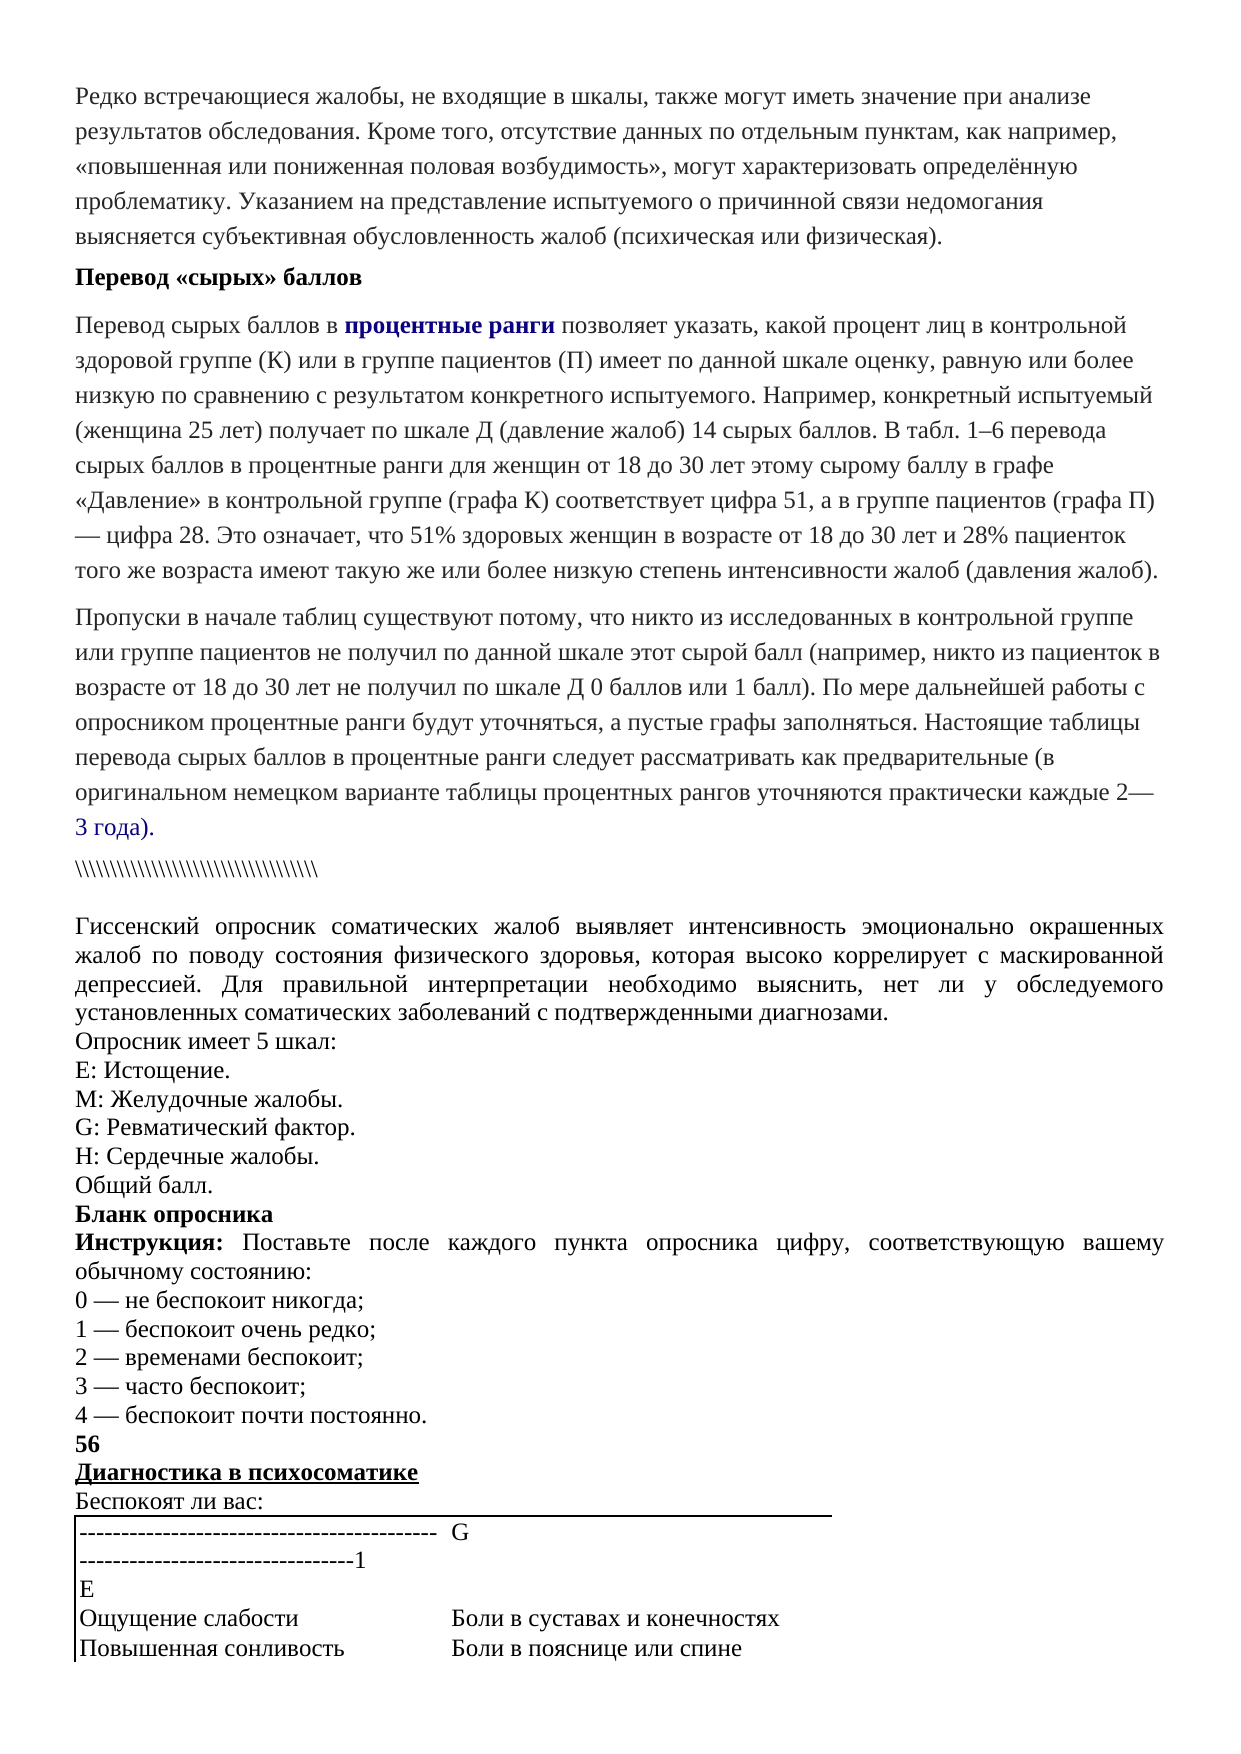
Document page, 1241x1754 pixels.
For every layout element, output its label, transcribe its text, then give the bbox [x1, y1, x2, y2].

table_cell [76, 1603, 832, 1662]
text Диагностика в психосоматике [75, 1457, 1165, 1486]
text Перевод «сырых» баллов [75, 262, 1165, 291]
text Бланк опросника [75, 1199, 1165, 1227]
text \\\\\\\\\\\\\\\\\\\\\\\\\\\\\\\\\\\ [75, 854, 1165, 882]
text Н: Сердечные жалобы. [75, 1141, 1165, 1170]
text Общий балл. [75, 1170, 1165, 1199]
text Е: Истощение. [75, 1055, 1165, 1084]
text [75, 75, 1165, 250]
text G: Ревматический фактор. [75, 1112, 1165, 1141]
text М: Желудочные жалобы. [75, 1084, 1165, 1112]
text Опросник имеет 5 шкал: [75, 1026, 1165, 1055]
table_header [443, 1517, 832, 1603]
text 0 — не беспокоит никогда; [75, 1285, 1165, 1314]
text 4 — беспокоит почти постоянно. [75, 1400, 1165, 1429]
text 3 — часто беспокоит; [75, 1371, 1165, 1400]
text 2 — временами беспокоит; [75, 1342, 1165, 1371]
text Перевод сырых баллов в процентные ранги позволяет указать, какой процент лиц в контрольной здоровой группе (К) или в группе пациентов (П) имеет по данной шкале оценку, равную или более низкую по сравнению с результатом конкретного испытуемого. Например, конкретный испытуемый (женщина 25 лет) получает по шкале Д (давление жалоб) 14 сырых баллов. В табл. 1–6 перевода сырых баллов в процентные ранги для женщин от 18 до 30 лет этому сырому баллу в графе «Давление» в контрольной группе (графа К) соответствует цифра 51, а в группе пациентов (графа П) — цифра 28. Это означает, что 51% здоровых женщин в возрасте от 18 до 30 лет и 28% пациенток того же возраста имеют такую же или более низкую степень интенсивности жалоб (давления жалоб). [75, 304, 1165, 584]
text 1 — беспокоит очень редко; [75, 1314, 1165, 1342]
text 56 [75, 1429, 1165, 1457]
text Беспокоят ли вас: [75, 1486, 1165, 1515]
text Пропуски в начале таблиц существуют потому, что никто из исследованных в контрольной группе или группе пациентов не получил по данной шкале этот сырой балл (например, никто из пациенток в возрасте от 18 до 30 лет не получил по шкале Д 0 баллов или 1 балл). По мере дальнейшей работы с опросником процентные ранги будут уточняться, а пустые графы заполняться. Настоящие таблицы перевода сырых баллов в процентные ранги следует рассматривать как предварительные (в оригинальном немецком варианте таблицы процентных рангов уточняются практически каждые 2—3 года). [75, 596, 1165, 841]
text Инструкция: Поставьте после каждого пункта опросника цифру, соответствующую вашему обычному состоянию: [75, 1227, 1165, 1285]
text Гиссенский опросник соматических жалоб выявляет интенсивность эмоционально окрашенных жалоб по поводу состояния физического здоровья, которая высоко коррелирует с маскированной депрессией. Для правильной интерпретации необходимо выяснить, нет ли у обследуемого установленных соматических заболеваний с подтвержденными диагнозами. [75, 911, 1165, 1026]
